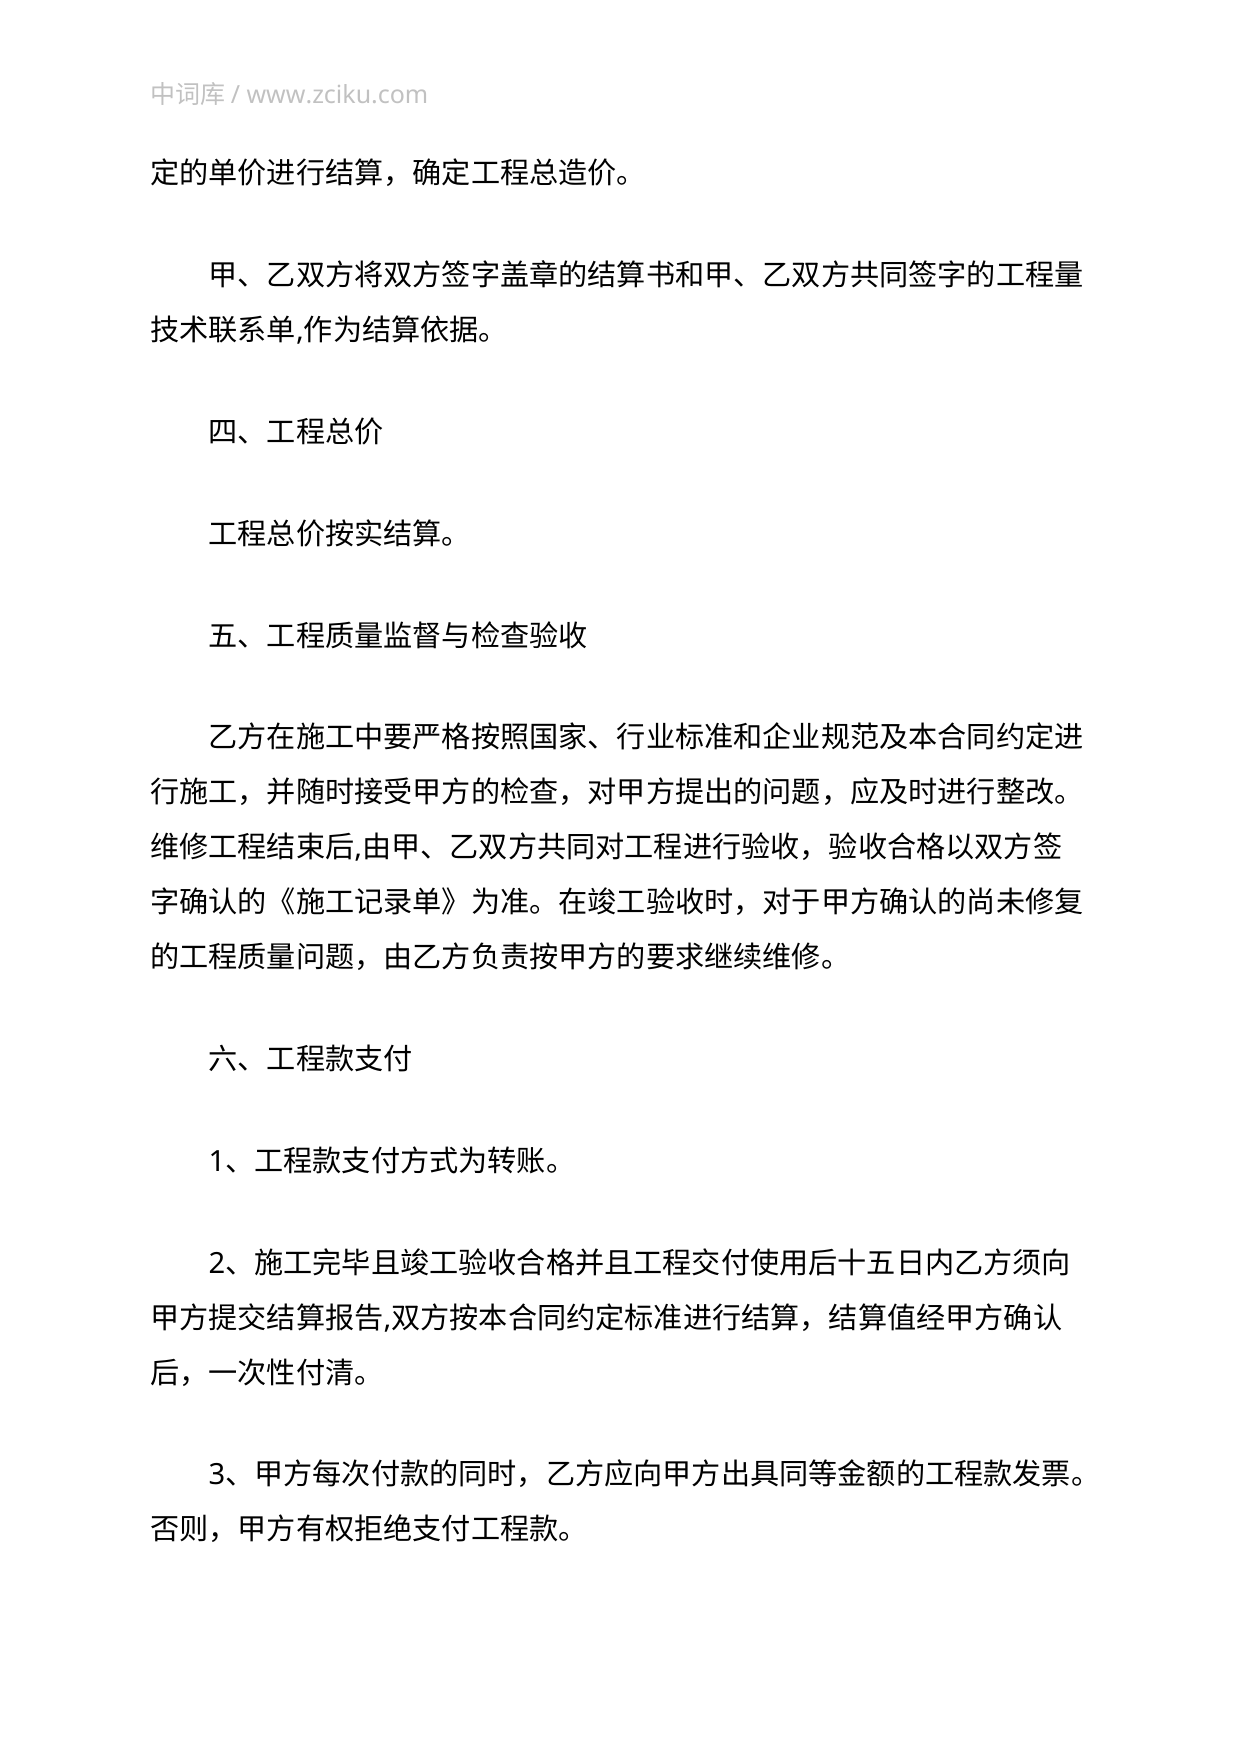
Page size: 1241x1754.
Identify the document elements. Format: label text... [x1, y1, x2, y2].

text 乙方在施工中要严格按照国家、行业标准和企业规范及本合同约定进行施工，并随时接受甲方的检查，对甲方提出的问题，应及时进行整改。维修工程结束后,由甲、乙双方共同对工程进行验收，验收合格以双方签字确认的《施工记录单》为准。在竣工验收时，对于甲方确认的尚未修复的工程质量问题，由乙方负责按甲方的要求继续维修。 [150, 714, 1090, 976]
text 五、工程质量监督与检查验收 [150, 612, 1090, 654]
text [150, 150, 1090, 192]
text 1、工程款支付方式为转账。 [150, 1137, 1090, 1179]
text 3、甲方每次付款的同时，乙方应向甲方出具同等金额的工程款发票。否则，甲方有权拒绝支付工程款。 [150, 1451, 1090, 1548]
text 2、施工完毕且竣工验收合格并且工程交付使用后十五日内乙方须向甲方提交结算报告,双方按本合同约定标准进行结算，结算值经甲方确认后，一次性付清。 [150, 1239, 1090, 1391]
text 甲、乙双方将双方签字盖章的结算书和甲、乙双方共同签字的工程量技术联系单,作为结算依据。 [150, 252, 1090, 349]
text 工程总价按实结算。 [150, 510, 1090, 553]
text 四、工程总价 [150, 409, 1090, 451]
text 六、工程款支付 [150, 1035, 1090, 1078]
